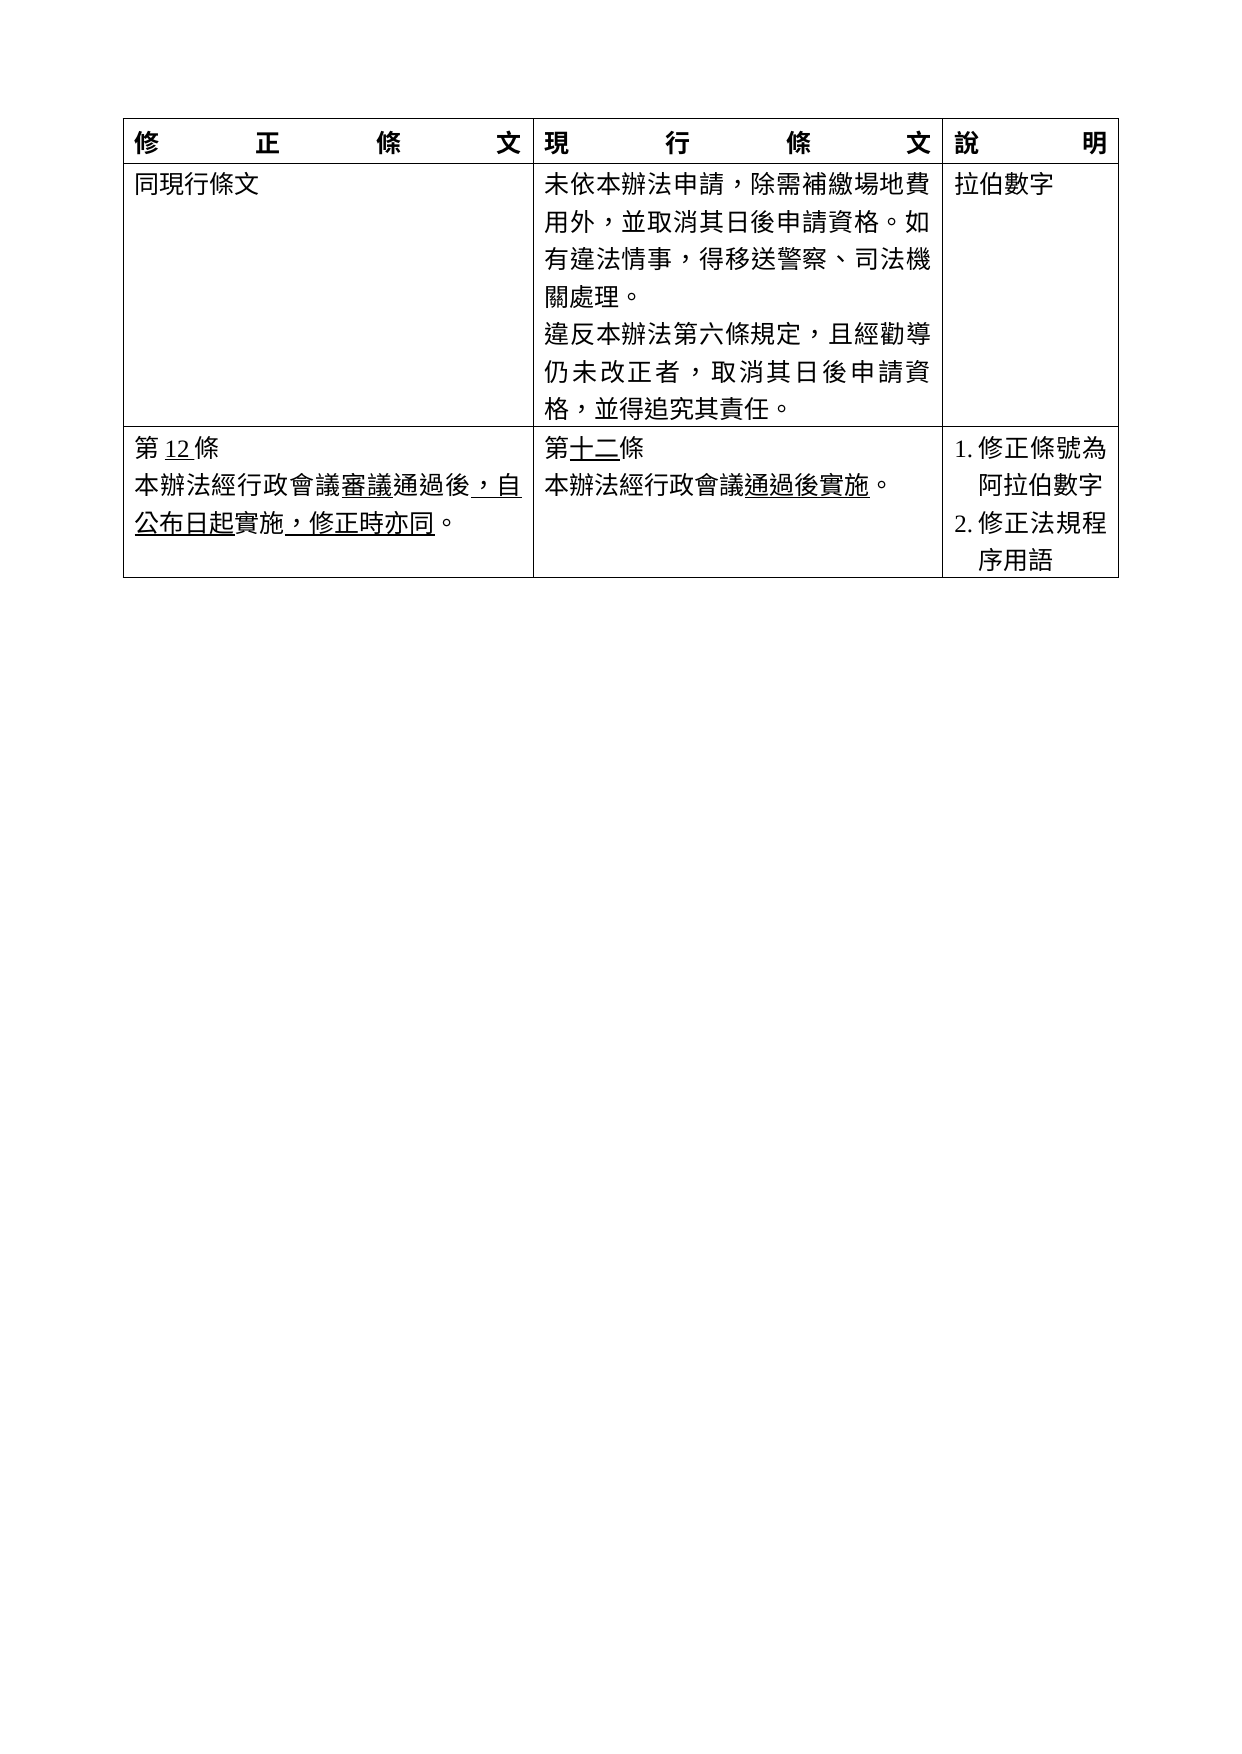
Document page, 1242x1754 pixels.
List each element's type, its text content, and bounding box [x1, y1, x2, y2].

table_cell 修正條號為阿拉伯數字 [943, 164, 1118, 426]
table_cell 第12條 本辦法經行政會議審議通過後，自公布日起實施，修正時亦同。 [124, 427, 533, 577]
table_header 修正條文 [124, 119, 533, 162]
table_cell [534, 164, 942, 426]
table_cell 第11條 同現行條文 [124, 164, 533, 426]
table_cell 修正條號為阿拉伯數字 修正法規程序用語 [943, 427, 1118, 577]
table_cell 第十二條 本辦法經行政會議通過後實施。 [534, 427, 942, 577]
table_header 說明 [943, 119, 1118, 162]
table_header 現行條文 [534, 119, 942, 162]
